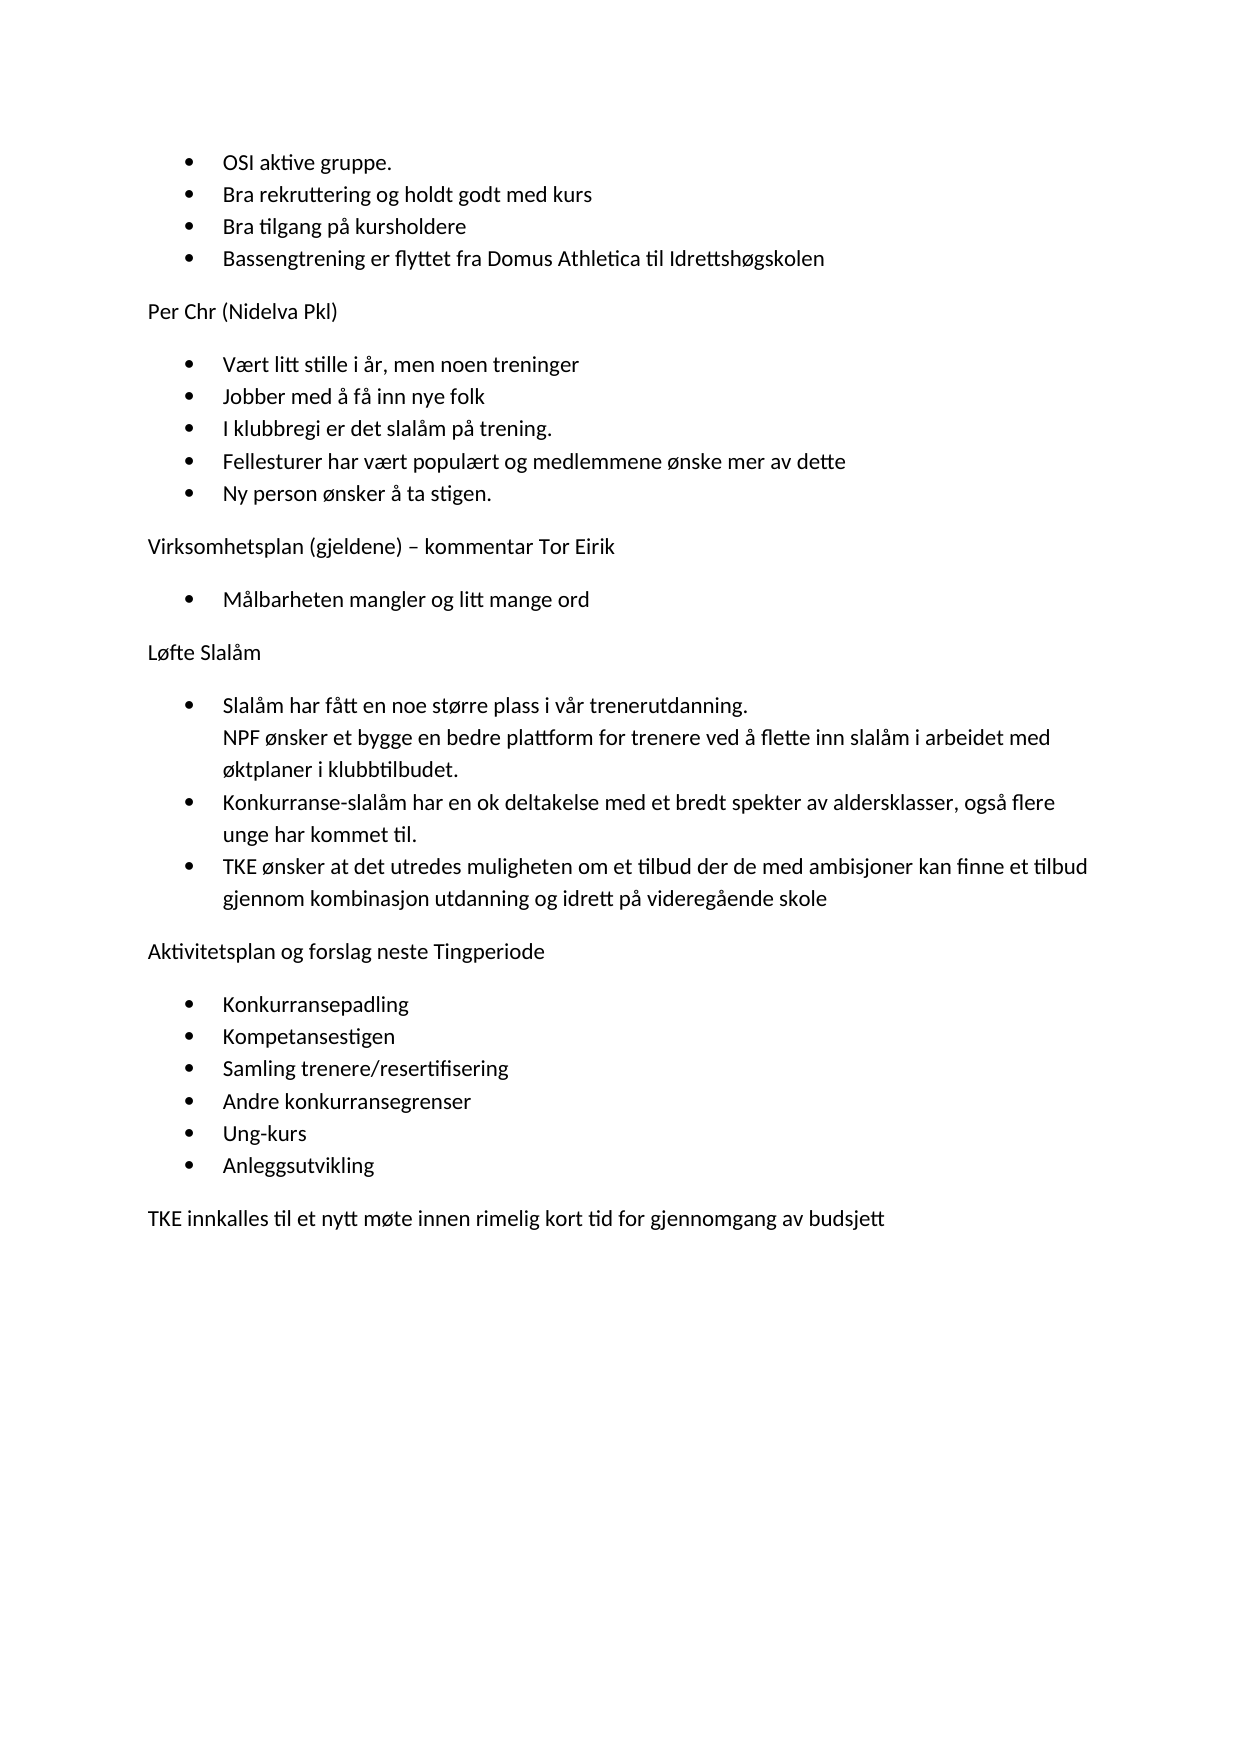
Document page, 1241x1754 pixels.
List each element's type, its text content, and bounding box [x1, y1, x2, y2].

list Bra rekruttering og holdt godt med kurs [185, 180, 1093, 208]
text TKE innkalles til et nytt møte innen rimelig kort tid for gjennomgang av budsjett [148, 1204, 1093, 1232]
list Vært litt stille i år, men noen treninger [185, 350, 1093, 378]
list Anleggsutvikling [185, 1151, 1093, 1179]
list Jobber med å få inn nye folk [185, 382, 1093, 410]
list Målbarheten mangler og litt mange ord [185, 585, 1093, 613]
list I klubbregi er det slalåm på trening. [185, 414, 1093, 443]
list Ny person ønsker å ta stigen. [185, 479, 1093, 507]
text Aktivitetsplan og forslag neste Tingperiode [148, 937, 1093, 965]
text Virksomhetsplan (gjeldene) – kommentar Tor Eirik [148, 532, 1093, 560]
list Konkurransepadling [185, 990, 1093, 1018]
list Fellesturer har vært populært og medlemmene ønske mer av dette [185, 447, 1093, 475]
list Kompetansestigen [185, 1022, 1093, 1050]
list Samling trenere/resertifisering [185, 1054, 1093, 1083]
list Bra tilgang på kursholdere [185, 212, 1093, 240]
list Ung-kurs [185, 1119, 1093, 1147]
list OSI aktive gruppe. [185, 148, 1093, 176]
list TKE ønsker at det utredes muligheten om et tilbud der de med ambisjoner kan finne et tilbud gjennom kombinasjon utdanning og idrett på videregående skole [185, 852, 1093, 912]
list Bassengtrening er flyttet fra Domus Athletica til Idrettshøgskolen [185, 244, 1093, 272]
list Konkurranse-slalåm har en ok deltakelse med et bredt spekter av aldersklasser, også flere unge har kommet til. [185, 788, 1093, 848]
list Slalåm har fått en noe større plass i vår trenerutdanning. NPF ønsker et bygge en bedre plattform for trenere ved å flette inn slalåm i arbeidet med øktplaner i klubbtilbudet. [185, 691, 1093, 783]
list Andre konkurransegrenser [185, 1087, 1093, 1115]
text Løfte Slalåm [148, 638, 1093, 666]
text Per Chr (Nidelva Pkl) [148, 297, 1093, 325]
